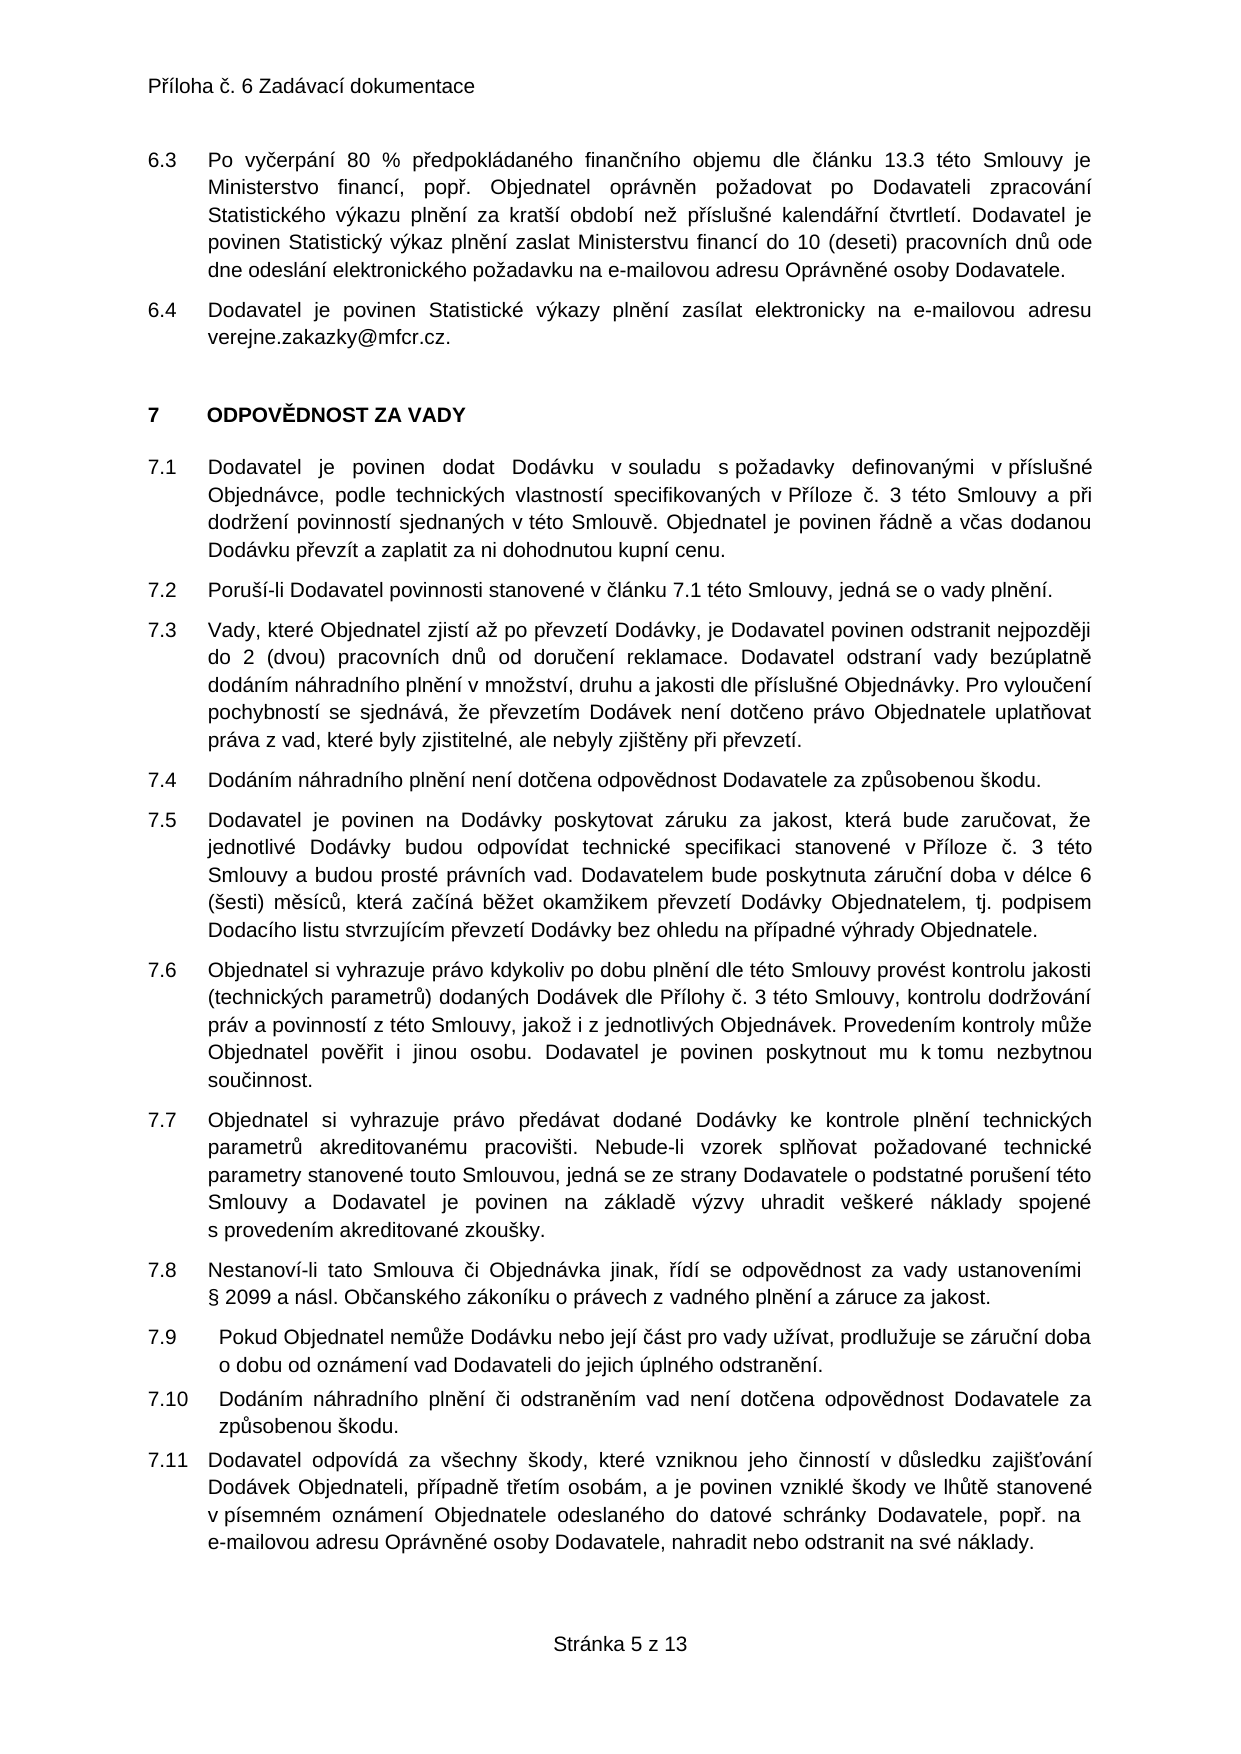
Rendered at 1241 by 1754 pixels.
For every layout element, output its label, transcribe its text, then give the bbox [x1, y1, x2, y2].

subtitle Dodavatel je povinen Statistické výkazy plnění zasílat elektronicky na e-mailovou adresu verejne.zakazky@mfcr.cz. [148, 298, 1093, 349]
subtitle Po vyčerpání 80 % předpokládaného finančního objemu dle článku 13.3 této Smlouvy je Ministerstvo financí, popř. Objednatel oprávněn požadovat po Dodavateli zpracování Statistického výkazu plnění za kratší období než příslušné kalendářní čtvrtletí. Dodavatel je povinen Statistický výkaz plnění zaslat Ministerstvu financí do 10 (deseti) pracovních dnů ode dne odeslání elektronického požadavku na e-mailovou adresu Oprávněné osoby Dodavatele. [148, 148, 1093, 282]
subtitle Objednatel si vyhrazuje právo předávat dodané Dodávky ke kontrole plnění technických parametrů akreditovanému pracovišti. Nebude-li vzorek splňovat požadované technické parametry stanovené touto Smlouvou, jedná se ze strany Dodavatele o podstatné porušení této Smlouvy a Dodavatel je povinen na základě výzvy uhradit veškeré náklady spojené s provedením akreditované zkoušky. [148, 1108, 1093, 1242]
subtitle Dodavatel odpovídá za všechny škody, které vzniknou jeho činností v důsledku zajišťování Dodávek Objednateli, případně třetím osobám, a je povinen vzniklé škody ve lhůtě stanovené v písemném oznámení Objednatele odeslaného do datové schránky Dodavatele, popř. na e-mailovou adresu Oprávněné osoby Dodavatele, nahradit nebo odstranit na své náklady. [148, 1448, 1093, 1554]
subtitle Vady, které Objednatel zjistí až po převzetí Dodávky, je Dodavatel povinen odstranit nejpozději do 2 (dvou) pracovních dnů od doručení reklamace. Dodavatel odstraní vady bezúplatně dodáním náhradního plnění v množství, druhu a jakosti dle příslušné Objednávky. Pro vyloučení pochybností se sjednává, že převzetím Dodávek není dotčeno právo Objednatele uplatňovat práva z vad, které byly zjistitelné, ale nebyly zjištěny při převzetí. [148, 618, 1093, 752]
subtitle Dodavatel je povinen dodat Dodávku v souladu s požadavky definovanými v příslušné Objednávce, podle technických vlastností specifikovaných v Příloze č. 3 této Smlouvy a při dodržení povinností sjednaných v této Smlouvě. Objednatel je povinen řádně a včas dodanou Dodávku převzít a zaplatit za ni dohodnutou kupní cenu. [148, 455, 1093, 562]
subtitle Poruší-li Dodavatel povinnosti stanovené v článku 7.1 této Smlouvy, jedná se o vady plnění. [148, 578, 1093, 602]
subtitle odpovědnost za vady [148, 403, 1093, 427]
subtitle Dodáním náhradního plnění není dotčena odpovědnost Dodavatele za způsobenou škodu. [148, 768, 1093, 792]
subtitle Pokud Objednatel nemůže Dodávku nebo její část pro vady užívat, prodlužuje se záruční doba o dobu od oznámení vad Dodavateli do jejich úplného odstranění. [148, 1325, 1093, 1377]
subtitle Dodáním náhradního plnění či odstraněním vad není dotčena odpovědnost Dodavatele za způsobenou škodu. [148, 1386, 1093, 1438]
subtitle Objednatel si vyhrazuje právo kdykoliv po dobu plnění dle této Smlouvy provést kontrolu jakosti (technických parametrů) dodaných Dodávek dle Přílohy č. 3 této Smlouvy, kontrolu dodržování práv a povinností z této Smlouvy, jakož i z jednotlivých Objednávek. Provedením kontroly může Objednatel pověřit i jinou osobu. Dodavatel je povinen poskytnout mu k tomu nezbytnou součinnost. [148, 958, 1093, 1092]
subtitle Nestanoví-li tato Smlouva či Objednávka jinak, řídí se odpovědnost za vady ustanoveními § 2099 a násl. Občanského zákoníku o právech z vadného plnění a záruce za jakost. [148, 1258, 1093, 1309]
subtitle Dodavatel je povinen na Dodávky poskytovat záruku za jakost, která bude zaručovat, že jednotlivé Dodávky budou odpovídat technické specifikaci stanovené v Příloze č. 3 této Smlouvy a budou prosté právních vad. Dodavatelem bude poskytnuta záruční doba v délce 6 (šesti) měsíců, která začíná běžet okamžikem převzetí Dodávky Objednatelem, tj. podpisem Dodacího listu stvrzujícím převzetí Dodávky bez ohledu na případné výhrady Objednatele. [148, 808, 1093, 942]
